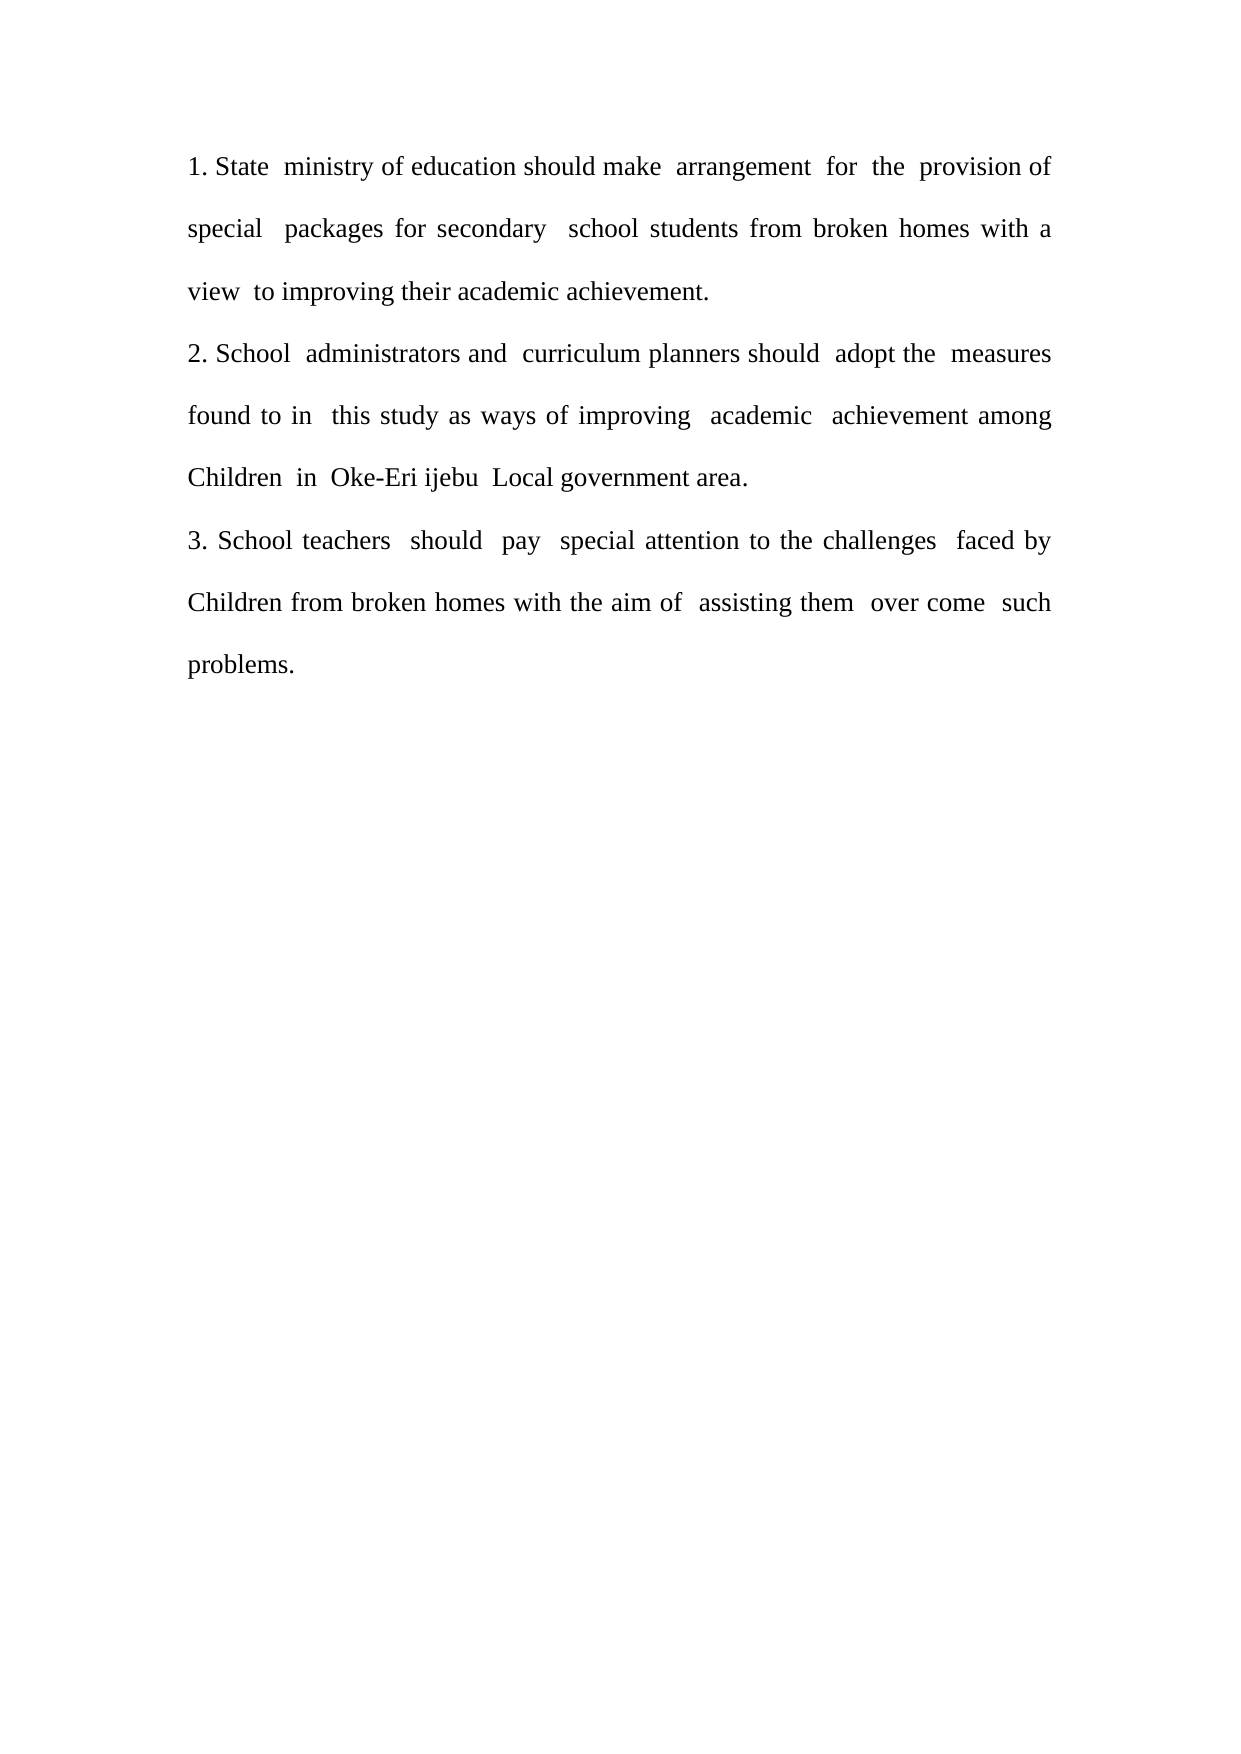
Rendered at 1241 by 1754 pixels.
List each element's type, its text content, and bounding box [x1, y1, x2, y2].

text 1. State ministry of education should make arrangement for the provision of special packages for secondary school students from broken homes with a view to improving their academic achievement. [187, 150, 1053, 306]
text 2. School administrators and curriculum planners should adopt the measures found to in this study as ways of improving academic achievement among Children in Oke-Eri ijebu Local government area. [187, 337, 1053, 493]
text 3. School teachers should pay special attention to the challenges faced by Children from broken homes with the aim of assisting them over come such problems. [187, 524, 1053, 679]
